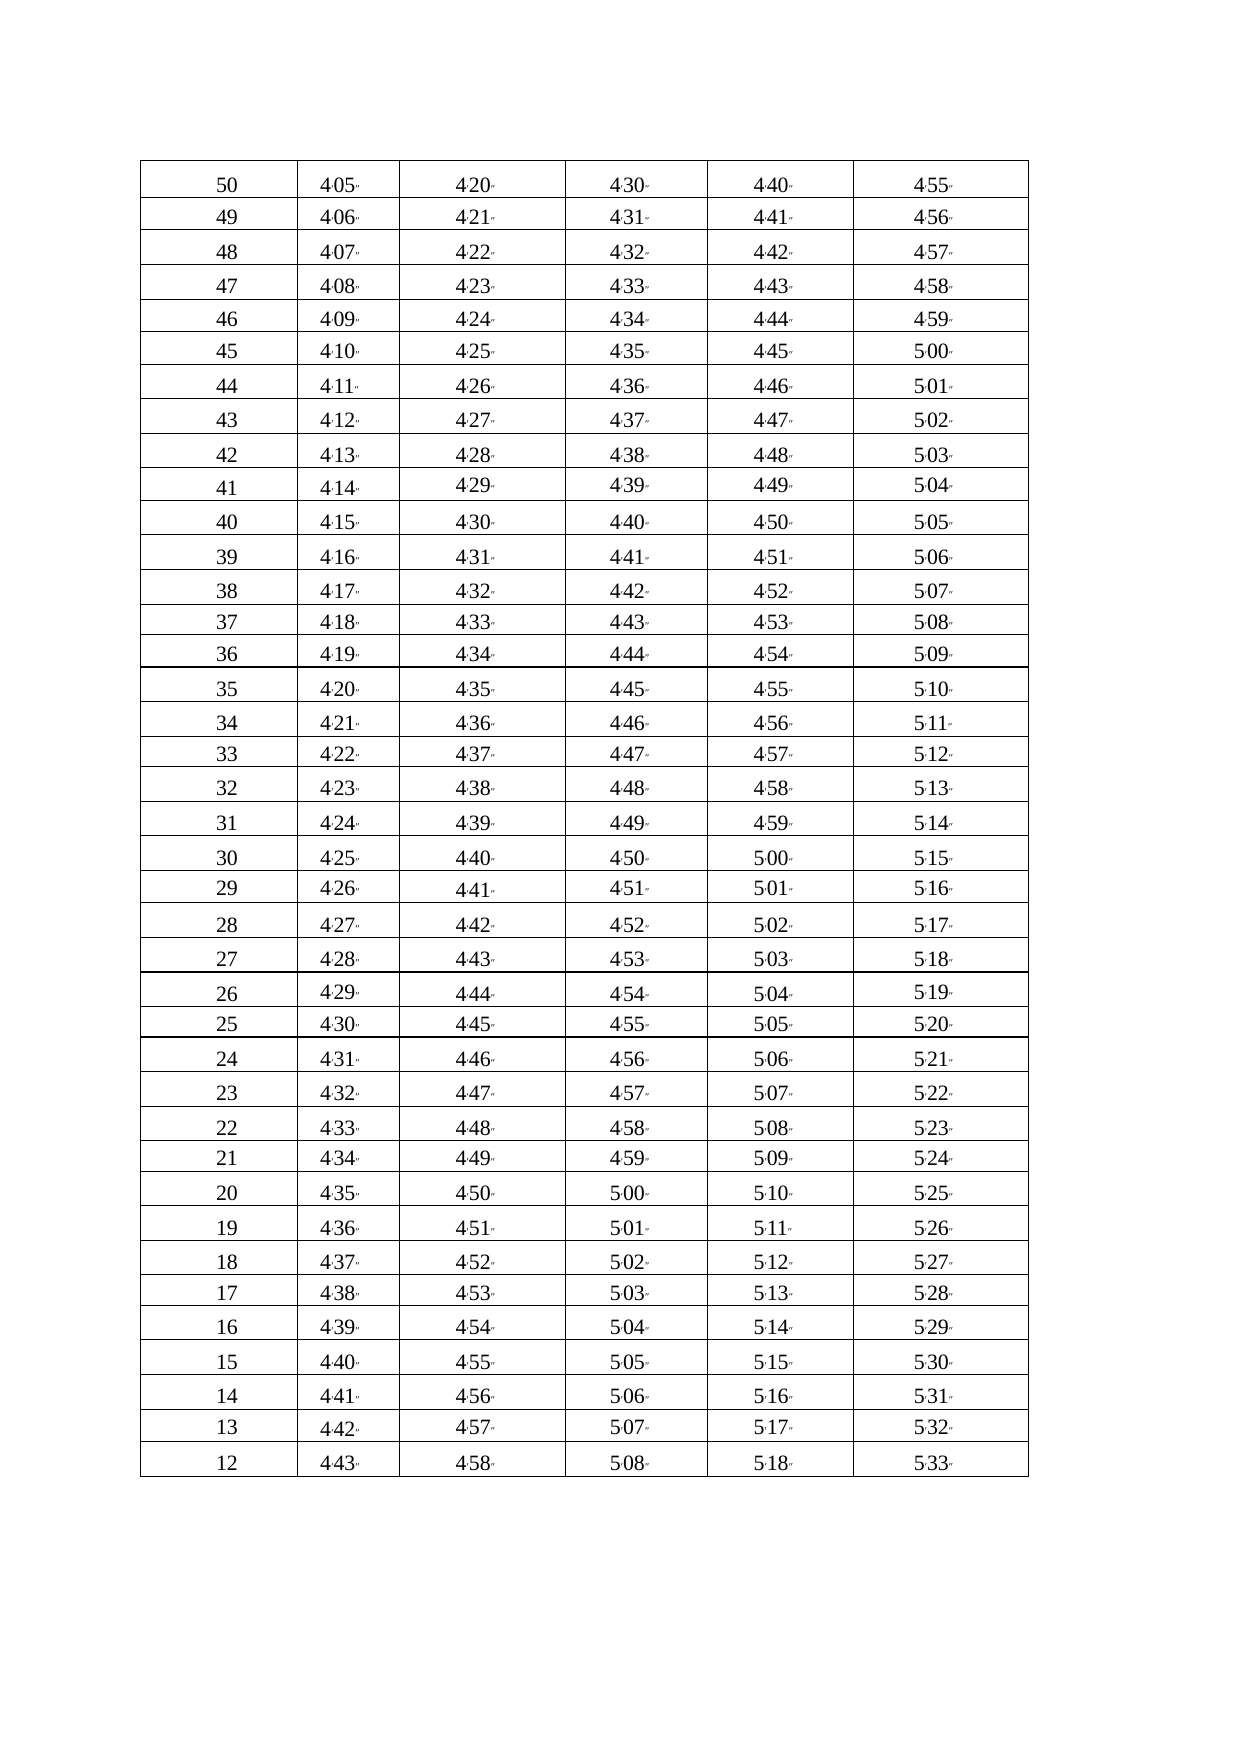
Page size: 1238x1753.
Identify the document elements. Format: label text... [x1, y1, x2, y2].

table_cell 4′45″ [708, 332, 853, 363]
table_cell 5′21″ [854, 1038, 1028, 1071]
table_cell 4′23″ [400, 265, 565, 298]
table_cell 4′34″ [298, 1141, 399, 1171]
table_cell 5′08″ [708, 1107, 853, 1140]
table_cell 25 [141, 1007, 297, 1036]
table_header 4′30″ [566, 161, 707, 197]
table_cell 5′10″ [708, 1172, 853, 1205]
table_cell 4′34″ [400, 635, 565, 666]
table_cell 5′16″ [854, 871, 1028, 902]
table_cell 4′25″ [298, 836, 399, 870]
table_cell 4′28″ [298, 938, 399, 971]
table_cell 5′05″ [854, 501, 1028, 534]
table_cell 38 [141, 570, 297, 603]
table_cell 4′40″ [400, 836, 565, 870]
table_cell 4′33″ [400, 605, 565, 634]
table_cell 5′19″ [854, 973, 1028, 1006]
table_cell 4′27″ [298, 903, 399, 937]
table_cell 4′52″ [566, 903, 707, 937]
table_cell 4′34″ [566, 300, 707, 331]
table_cell 4′44″ [400, 973, 565, 1006]
table_cell 5′15″ [854, 836, 1028, 870]
table_cell 4′10″ [298, 332, 399, 363]
table_cell 33 [141, 737, 297, 766]
table_cell 4′47″ [566, 737, 707, 766]
table_cell 4′53″ [566, 938, 707, 971]
table_cell 4′35″ [400, 668, 565, 701]
table_cell 4′53″ [400, 1275, 565, 1305]
table_cell 4′07″ [298, 230, 399, 264]
table_cell 4′45″ [566, 668, 707, 701]
table_cell 4′58″ [854, 265, 1028, 298]
table_cell 4′16″ [298, 535, 399, 569]
table_cell 23 [141, 1072, 297, 1106]
table_cell 5′01″ [566, 1206, 707, 1240]
table_cell 5′06″ [566, 1375, 707, 1408]
table_cell 47 [141, 265, 297, 298]
table_cell 4′54″ [566, 973, 707, 1006]
table_cell 5′33″ [854, 1442, 1028, 1476]
table_cell 5′01″ [708, 871, 853, 902]
table_cell 4′37″ [566, 399, 707, 433]
table_cell 4′30″ [400, 501, 565, 534]
table_cell 4′31″ [566, 198, 707, 229]
table_cell 4′37″ [400, 737, 565, 766]
table_cell 4′26″ [298, 871, 399, 902]
table_cell 4′48″ [566, 767, 707, 801]
table_cell 45 [141, 332, 297, 363]
table_cell 48 [141, 230, 297, 264]
table_cell 5′03″ [708, 938, 853, 971]
table_cell 5′29″ [854, 1306, 1028, 1339]
table_cell 39 [141, 535, 297, 569]
table_cell 4′35″ [298, 1172, 399, 1205]
table_cell 46 [141, 300, 297, 331]
table_cell 27 [141, 938, 297, 971]
table_cell 4′32″ [298, 1072, 399, 1106]
table_cell 37 [141, 605, 297, 634]
table_cell 5′04″ [854, 468, 1028, 500]
table_cell 4′50″ [400, 1172, 565, 1205]
table_cell 22 [141, 1107, 297, 1140]
table_cell 5′08″ [854, 605, 1028, 634]
table_cell 41 [141, 468, 297, 500]
table_cell 4′51″ [708, 535, 853, 569]
table_cell 4′22″ [298, 737, 399, 766]
table_cell 4′56″ [400, 1375, 565, 1408]
table_cell 5′14″ [854, 802, 1028, 835]
table_cell 4′32″ [566, 230, 707, 264]
table_cell 34 [141, 702, 297, 736]
table_cell 5′25″ [854, 1172, 1028, 1205]
table_header 4′05″ [298, 161, 399, 197]
table_cell 4′40″ [566, 501, 707, 534]
table_cell 4′29″ [298, 973, 399, 1006]
table_cell 4′26″ [400, 365, 565, 398]
table_cell 5′09″ [708, 1141, 853, 1171]
table_cell 5′18″ [854, 938, 1028, 971]
table_cell 26 [141, 973, 297, 1006]
table_cell 21 [141, 1141, 297, 1171]
table_cell 5′12″ [708, 1241, 853, 1274]
table_cell 4′14″ [298, 468, 399, 500]
table_cell 4′41″ [298, 1375, 399, 1408]
table_cell 4′38″ [566, 434, 707, 467]
table_cell 5′13″ [854, 767, 1028, 801]
table_cell 4′43″ [566, 605, 707, 634]
table_cell 5′06″ [708, 1038, 853, 1071]
table_cell 4′21″ [400, 198, 565, 229]
table_cell 4′35″ [566, 332, 707, 363]
table_cell 5′00″ [854, 332, 1028, 363]
table_cell 5′02″ [566, 1241, 707, 1274]
table_cell 4′57″ [708, 737, 853, 766]
table_cell 4′57″ [566, 1072, 707, 1106]
table_cell 4′41″ [708, 198, 853, 229]
table_cell 4′43″ [708, 265, 853, 298]
table_cell 5′04″ [566, 1306, 707, 1339]
table_cell 19 [141, 1206, 297, 1240]
table_cell 4′49″ [566, 802, 707, 835]
table_cell 5′05″ [708, 1007, 853, 1036]
table_cell 5′10″ [854, 668, 1028, 701]
table_cell 5′28″ [854, 1275, 1028, 1305]
table_cell 4′47″ [400, 1072, 565, 1106]
table_cell 20 [141, 1172, 297, 1205]
table_cell 4′28″ [400, 434, 565, 467]
table_cell 4′06″ [298, 198, 399, 229]
table_cell 31 [141, 802, 297, 835]
table_cell 4′43″ [400, 938, 565, 971]
table_cell 5′13″ [708, 1275, 853, 1305]
table_cell 5′27″ [854, 1241, 1028, 1274]
table_cell 5′07″ [854, 570, 1028, 603]
table_cell 5′26″ [854, 1206, 1028, 1240]
table_header 4′55″ [854, 161, 1028, 197]
table_cell 4′39″ [566, 468, 707, 500]
table_cell 18 [141, 1241, 297, 1274]
table_cell 4′56″ [566, 1038, 707, 1071]
table_cell 5′02″ [854, 399, 1028, 433]
table_cell 24 [141, 1038, 297, 1071]
table_cell 4′58″ [400, 1442, 565, 1476]
table_cell 4′39″ [400, 802, 565, 835]
table_cell 49 [141, 198, 297, 229]
table_cell 15 [141, 1340, 297, 1374]
table_cell 4′42″ [708, 230, 853, 264]
table_cell 4′38″ [298, 1275, 399, 1305]
table_cell 28 [141, 903, 297, 937]
table_cell 4′51″ [566, 871, 707, 902]
table_cell 4′59″ [708, 802, 853, 835]
table_cell 4′42″ [400, 903, 565, 937]
table_cell 5′16″ [708, 1375, 853, 1408]
table_header 50 [141, 161, 297, 197]
table_cell 4′42″ [298, 1410, 399, 1441]
table_cell 5′02″ [708, 903, 853, 937]
table_cell 5′00″ [566, 1172, 707, 1205]
table_cell 5′24″ [854, 1141, 1028, 1171]
table_cell 4′36″ [298, 1206, 399, 1240]
table_cell 4′52″ [708, 570, 853, 603]
table_cell 4′15″ [298, 501, 399, 534]
table_cell 14 [141, 1375, 297, 1408]
table_cell 4′31″ [400, 535, 565, 569]
table_cell 4′40″ [298, 1340, 399, 1374]
table_cell 4′54″ [708, 635, 853, 666]
table_cell 4′30″ [298, 1007, 399, 1036]
table_cell 4′53″ [708, 605, 853, 634]
table_cell 4′11″ [298, 365, 399, 398]
table_cell 44 [141, 365, 297, 398]
table_cell 4′23″ [298, 767, 399, 801]
table_header 4′40″ [708, 161, 853, 197]
table_cell 4′59″ [854, 300, 1028, 331]
table_cell 4′09″ [298, 300, 399, 331]
table_cell 4′47″ [708, 399, 853, 433]
table_cell 4′46″ [708, 365, 853, 398]
table_cell 4′39″ [298, 1306, 399, 1339]
table_cell 4′36″ [566, 365, 707, 398]
table_cell 5′18″ [708, 1442, 853, 1476]
table_cell 4′32″ [400, 570, 565, 603]
table_cell 5′05″ [566, 1340, 707, 1374]
table_cell 4′58″ [708, 767, 853, 801]
table_cell 4′33″ [566, 265, 707, 298]
table_cell 4′52″ [400, 1241, 565, 1274]
table_cell 4′41″ [566, 535, 707, 569]
table_cell 4′57″ [400, 1410, 565, 1441]
table_cell 5′14″ [708, 1306, 853, 1339]
table_cell 5′03″ [854, 434, 1028, 467]
table_cell 4′37″ [298, 1241, 399, 1274]
table_cell 4′41″ [400, 871, 565, 902]
table_cell 5′11″ [708, 1206, 853, 1240]
table_cell 4′36″ [400, 702, 565, 736]
table_cell 4′44″ [566, 635, 707, 666]
table_cell 5′23″ [854, 1107, 1028, 1140]
table_cell 32 [141, 767, 297, 801]
table_cell 4′22″ [400, 230, 565, 264]
table_cell 4′55″ [400, 1340, 565, 1374]
table_cell 4′18″ [298, 605, 399, 634]
table_cell 4′46″ [400, 1038, 565, 1071]
table_cell 4′29″ [400, 468, 565, 500]
table_cell 17 [141, 1275, 297, 1305]
table_cell 4′43″ [298, 1442, 399, 1476]
table_cell 5′07″ [566, 1410, 707, 1441]
table_cell 4′55″ [708, 668, 853, 701]
table_cell 4′46″ [566, 702, 707, 736]
table_cell 4′48″ [400, 1107, 565, 1140]
table_cell 4′31″ [298, 1038, 399, 1071]
table_cell 4′54″ [400, 1306, 565, 1339]
table_cell 4′17″ [298, 570, 399, 603]
table_cell 4′33″ [298, 1107, 399, 1140]
table_cell 4′24″ [400, 300, 565, 331]
table_cell 5′01″ [854, 365, 1028, 398]
table_cell 5′20″ [854, 1007, 1028, 1036]
table_cell 4′38″ [400, 767, 565, 801]
table_cell 4′44″ [708, 300, 853, 331]
table_cell 4′49″ [400, 1141, 565, 1171]
table_cell 5′06″ [854, 535, 1028, 569]
table_cell 4′42″ [566, 570, 707, 603]
table_cell 4′57″ [854, 230, 1028, 264]
table_cell 4′27″ [400, 399, 565, 433]
table_cell 4′25″ [400, 332, 565, 363]
table_cell 5′17″ [708, 1410, 853, 1441]
table_cell 4′13″ [298, 434, 399, 467]
table_cell 4′08″ [298, 265, 399, 298]
table_cell 40 [141, 501, 297, 534]
table_cell 4′45″ [400, 1007, 565, 1036]
table_cell 4′50″ [566, 836, 707, 870]
table_cell 5′31″ [854, 1375, 1028, 1408]
table_cell 4′56″ [854, 198, 1028, 229]
table_cell 5′03″ [566, 1275, 707, 1305]
table_cell 5′17″ [854, 903, 1028, 937]
table_cell 5′09″ [854, 635, 1028, 666]
table_cell 4′55″ [566, 1007, 707, 1036]
table_cell 5′15″ [708, 1340, 853, 1374]
table_cell 4′12″ [298, 399, 399, 433]
table_cell 5′04″ [708, 973, 853, 1006]
table_cell 4′51″ [400, 1206, 565, 1240]
table_cell 5′12″ [854, 737, 1028, 766]
table_cell 4′19″ [298, 635, 399, 666]
table_cell 4′21″ [298, 702, 399, 736]
table_cell 5′30″ [854, 1340, 1028, 1374]
table_cell 13 [141, 1410, 297, 1441]
table_cell 43 [141, 399, 297, 433]
table_cell 4′48″ [708, 434, 853, 467]
table_cell 29 [141, 871, 297, 902]
table_cell 5′11″ [854, 702, 1028, 736]
table_cell 30 [141, 836, 297, 870]
table_cell 5′22″ [854, 1072, 1028, 1106]
table_cell 16 [141, 1306, 297, 1339]
table_cell 4′20″ [298, 668, 399, 701]
table_cell 4′56″ [708, 702, 853, 736]
table_cell 4′49″ [708, 468, 853, 500]
table_cell 12 [141, 1442, 297, 1476]
table_cell 5′07″ [708, 1072, 853, 1106]
table_header 4′20″ [400, 161, 565, 197]
table_cell 4′24″ [298, 802, 399, 835]
table_cell 5′08″ [566, 1442, 707, 1476]
table_cell 4′59″ [566, 1141, 707, 1171]
table_cell 5′00″ [708, 836, 853, 870]
table_cell 36 [141, 635, 297, 666]
table_cell 42 [141, 434, 297, 467]
table_cell 4′58″ [566, 1107, 707, 1140]
table_cell 4′50″ [708, 501, 853, 534]
table_cell 35 [141, 668, 297, 701]
table_cell 5′32″ [854, 1410, 1028, 1441]
